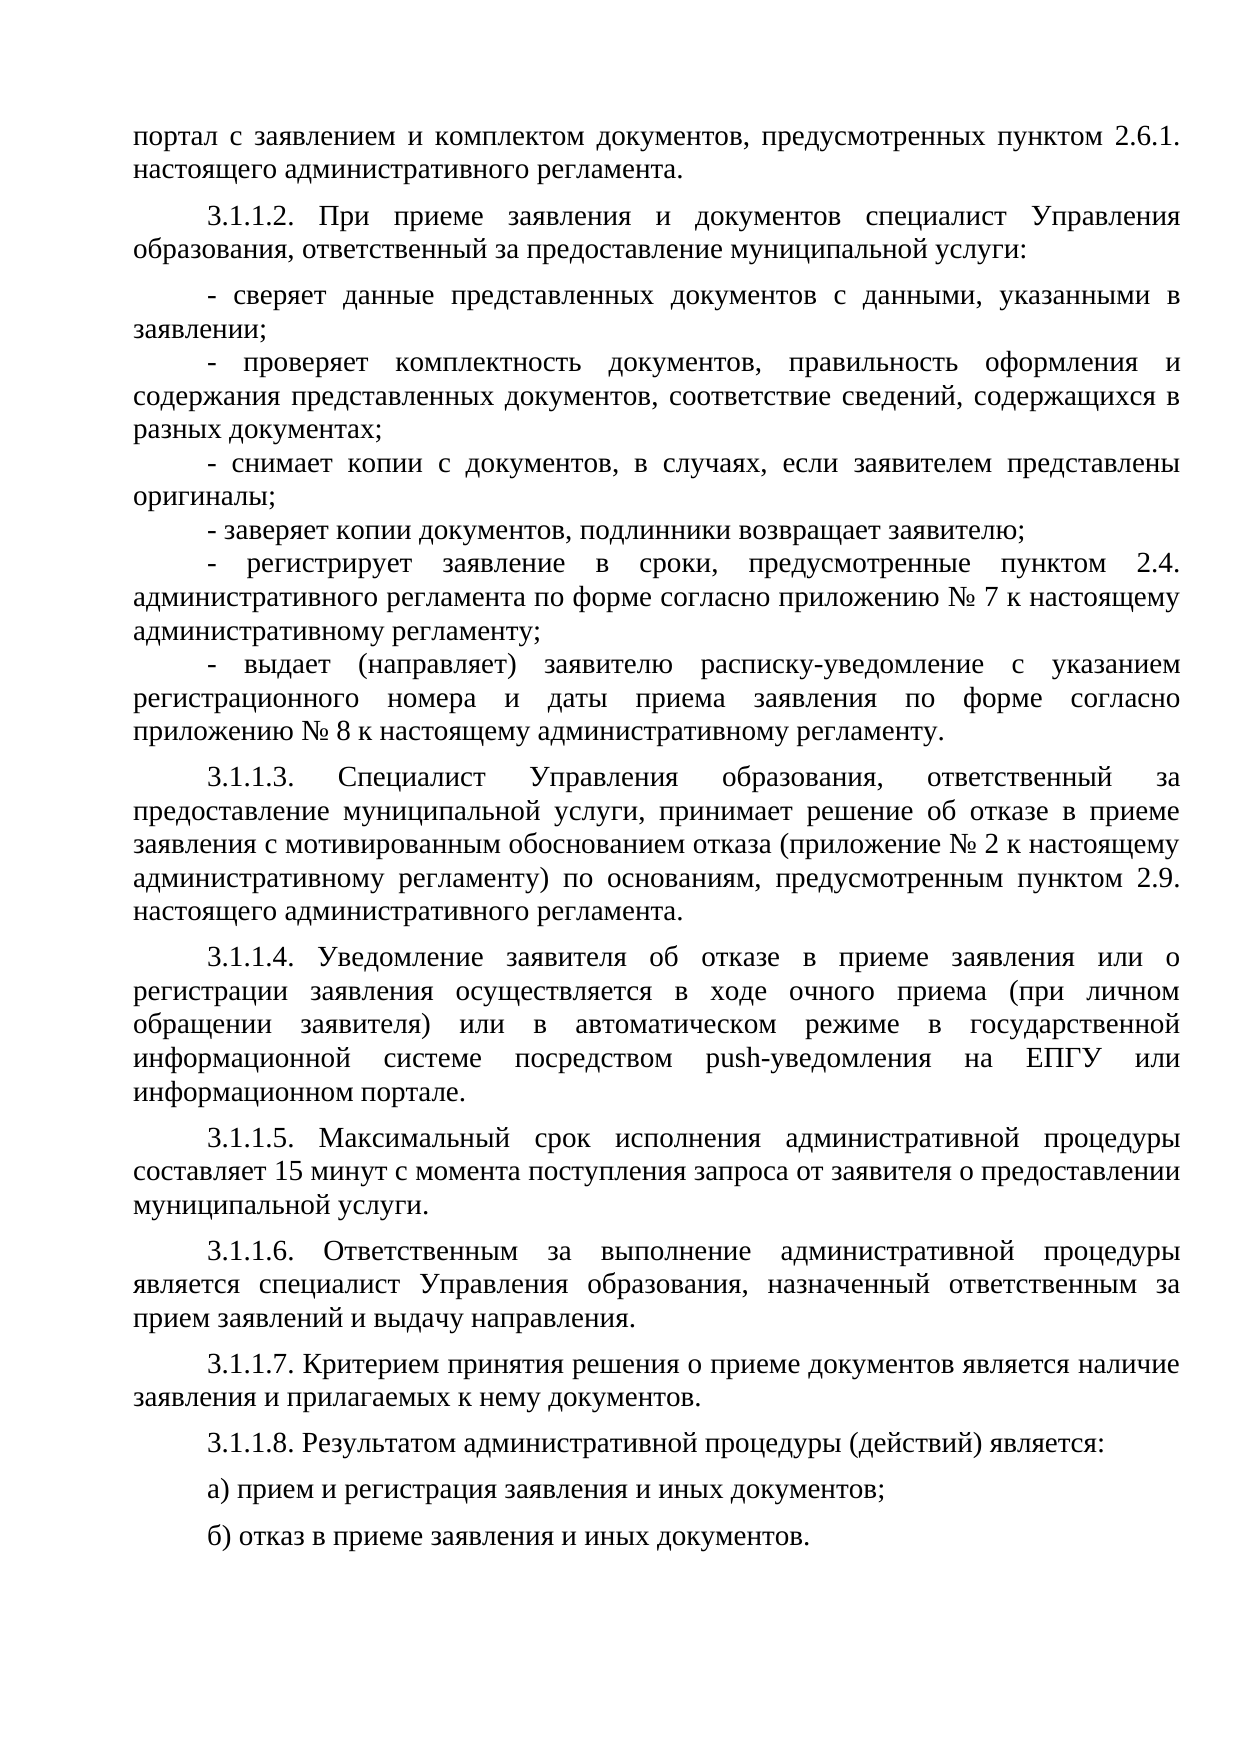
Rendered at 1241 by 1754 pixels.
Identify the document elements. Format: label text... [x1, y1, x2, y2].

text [133, 118, 1181, 185]
text - регистрирует заявление в сроки, предусмотренные пунктом 2.4. административного регламента по форме согласно приложению № 7 к настоящему административному регламенту; [133, 546, 1181, 646]
text а) прием и регистрация заявления и иных документов; [133, 1472, 1181, 1505]
text 3.1.1.3. Специалист Управления образования, ответственный за предоставление муниципальной услуги, принимает решение об отказе в приеме заявления с мотивированным обоснованием отказа (приложение № 2 к настоящему административному регламенту) по основаниям, предусмотренным пунктом 2.9. настоящего административного регламента. [133, 759, 1181, 927]
text - снимает копии с документов, в случаях, если заявителем представлены оригиналы; [133, 445, 1181, 512]
text - выдает (направляет) заявителю расписку-уведомление с указанием регистрационного номера и даты приема заявления по форме согласно приложению № 8 к настоящему административному регламенту. [133, 646, 1181, 747]
text б) отказ в приеме заявления и иных документов. [133, 1518, 1181, 1551]
text - проверяет комплектность документов, правильность оформления и содержания представленных документов, соответствие сведений, содержащихся в разных документах; [133, 344, 1181, 445]
text - сверяет данные представленных документов с данными, указанными в заявлении; [133, 277, 1181, 344]
text 3.1.1.8. Результатом административной процедуры (действий) является: [133, 1426, 1181, 1459]
text 3.1.1.6. Ответственным за выполнение административной процедуры является специалист Управления образования, назначенный ответственным за прием заявлений и выдачу направления. [133, 1233, 1181, 1333]
text 3.1.1.5. Максимальный срок исполнения административной процедуры составляет 15 минут с момента поступления запроса от заявителя о предоставлении муниципальной услуги. [133, 1120, 1181, 1220]
text 3.1.1.7. Критерием принятия решения о приеме документов является наличие заявления и прилагаемых к нему документов. [133, 1346, 1181, 1413]
text 3.1.1.4. Уведомление заявителя об отказе в приеме заявления или о регистрации заявления осуществляется в ходе очного приема (при личном обращении заявителя) или в автоматическом режиме в государственной информационной системе посредством push-уведомления на ЕПГУ или информационном портале. [133, 939, 1181, 1107]
text - заверяет копии документов, подлинники возвращает заявителю; [133, 512, 1181, 546]
text 3.1.1.2. При приеме заявления и документов специалист Управления образования, ответственный за предоставление муниципальной услуги: [133, 198, 1181, 265]
